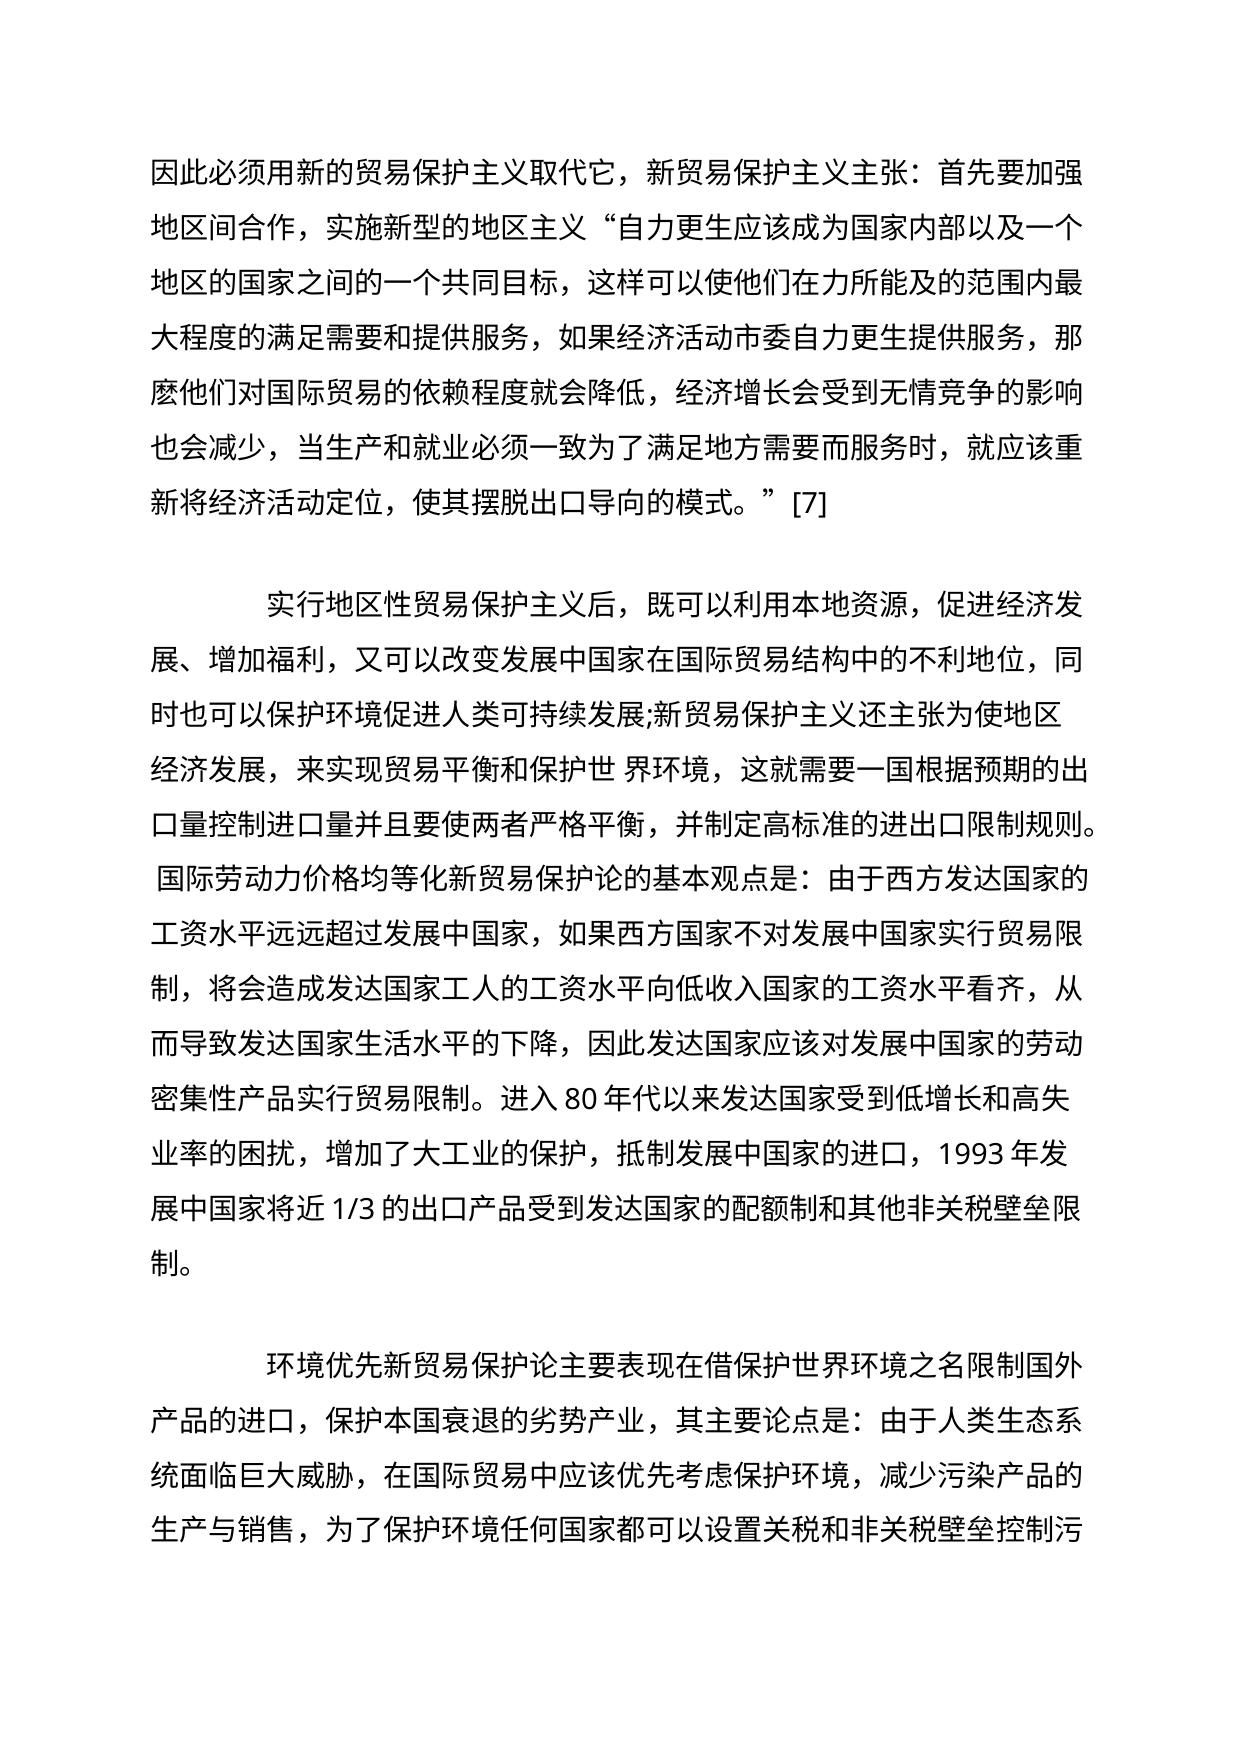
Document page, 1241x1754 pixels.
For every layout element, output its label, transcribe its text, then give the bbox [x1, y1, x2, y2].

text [150, 1342, 1090, 1549]
text 实行地区性贸易保护主义后，既可以利用本地资源，促进经济发展、增加福利，又可以改变发展中国家在国际贸易结构中的不利地位，同时也可以保护环境促进人类可持续发展;新贸易保护主义还主张为使地区经济发展，来实现贸易平衡和保护世 界环境，这就需要一国根据预期的出口量控制进口量并且要使两者严格平衡，并制定高标准的进出口限制规则。 国际劳动力价格均等化新贸易保护论的基本观点是：由于西方发达国家的工资水平远远超过发展中国家，如果西方国家不对发展中国家实行贸易限制，将会造成发达国家工人的工资水平向低收入国家的工资水平看齐，从而导致发达国家生活水平的下降，因此发达国家应该对发展中国家的劳动密集性产品实行贸易限制。进入80年代以来发达国家受到低增长和高失业率的困扰，增加了大工业的保护，抵制发展中国家的进口，1993年发展中国家将近1/3的出口产品受到发达国家的配额制和其他非关税壁垒限制。 [150, 581, 1090, 1283]
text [150, 150, 1090, 522]
